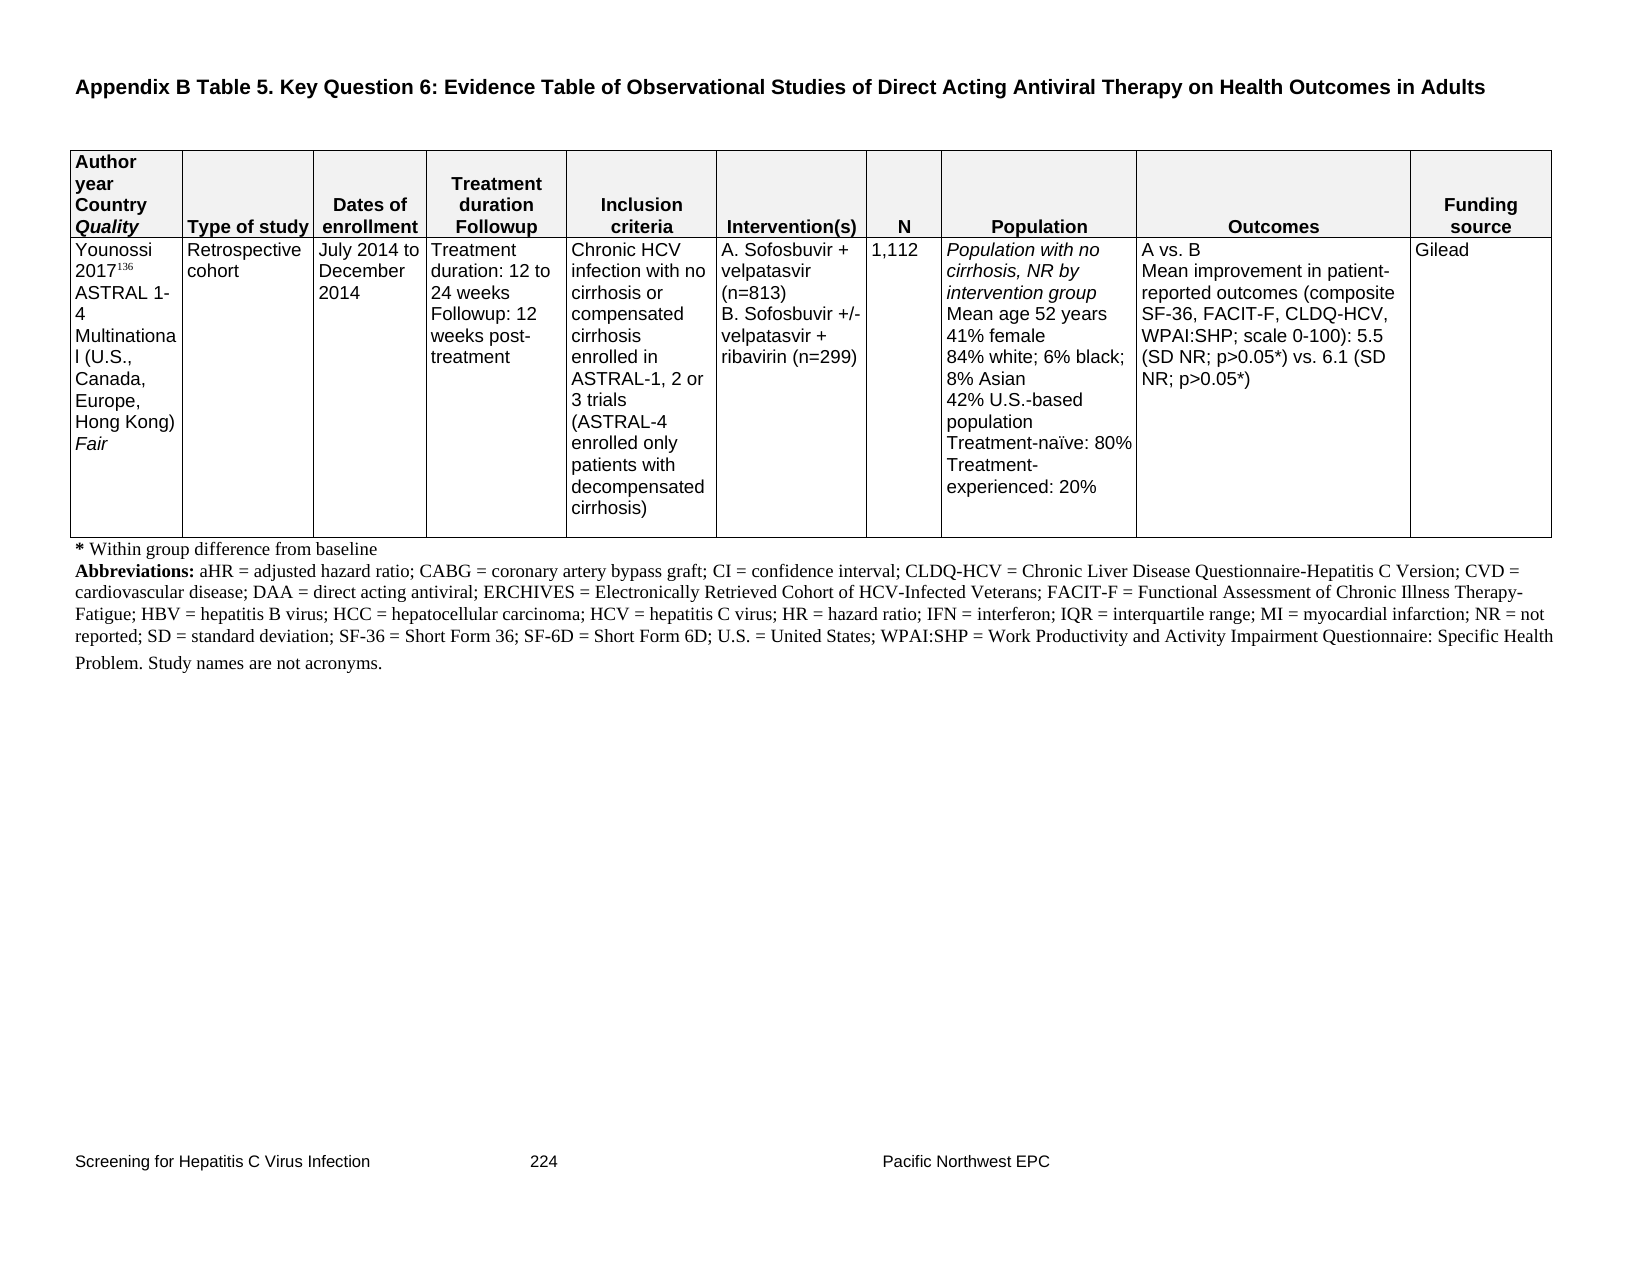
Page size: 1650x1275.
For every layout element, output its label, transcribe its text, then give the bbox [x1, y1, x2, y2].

table_header N [867, 151, 941, 237]
table_cell Population with no cirrhosis, NR by intervention group Mean age 52 years 41% female 84% white; 6% black; 8% Asian 42% U.S.-based population Treatment-naïve: 80% Treatment-experienced: 20% [942, 238, 1136, 537]
table_header Type of study [183, 151, 313, 237]
table_cell 1,112 [867, 238, 941, 537]
table_header Population [942, 151, 1136, 237]
text Abbreviations: aHR = adjusted hazard ratio; CABG = coronary artery bypass graft; CI = confidence interval; CLDQ-HCV = Chronic Liver Disease Questionnaire-Hepatitis C Version; CVD = cardiovascular disease; DAA = direct acting antiviral; ERCHIVES = Electronically Retrieved Cohort of HCV-Infected Veterans; FACIT-F = Functional Assessment of Chronic Illness Therapy-Fatigue; HBV = hepatitis B virus; HCC = hepatocellular carcinoma; HCV = hepatitis C virus; HR = hazard ratio; IFN = interferon; IQR = interquartile range; MI = myocardial infarction; NR = not reported; SD = standard deviation; SF-36 = Short Form 36; SF-6D = Short Form 6D; U.S. = United States; WPAI:SHP = Work Productivity and Activity Impairment Questionnaire: Specific Health Problem. Study names are not acronyms. [75, 560, 1575, 675]
table_header Intervention(s) [717, 151, 866, 237]
table_header Outcomes [1137, 151, 1410, 237]
table_header Treatment duration Followup [427, 151, 566, 237]
table_cell Younossi 2017136 ASTRAL 1-4 Multinational (U.S., Canada, Europe, Hong Kong) Fair [71, 238, 182, 537]
table_cell Retrospective cohort [183, 238, 313, 537]
table_cell July 2014 to December 2014 [314, 238, 426, 537]
table_cell A. Sofosbuvir + velpatasvir (n=813) B. Sofosbuvir +/- velpatasvir + ribavirin (n=299) [717, 238, 866, 537]
table_cell Chronic HCV infection with no cirrhosis or compensated cirrhosis enrolled in ASTRAL-1, 2 or 3 trials (ASTRAL-4 enrolled only patients with decompensated cirrhosis) [567, 238, 716, 537]
table_cell Gilead [1411, 238, 1551, 537]
table_header Author year Country Quality [71, 151, 182, 237]
table_cell Treatment duration: 12 to 24 weeks Followup: 12 weeks post-treatment [427, 238, 566, 537]
table_cell A vs. B Mean improvement in patient-reported outcomes (composite SF-36, FACIT-F, CLDQ-HCV, WPAI:SHP; scale 0-100): 5.5 (SD NR; p>0.05*) vs. 6.1 (SD NR; p>0.05*) [1137, 238, 1410, 537]
table_header Inclusion criteria [567, 151, 716, 237]
table_header Funding source [1411, 151, 1551, 237]
text * Within group difference from baseline [75, 538, 1575, 560]
table_header Dates of enrollment [314, 151, 426, 237]
